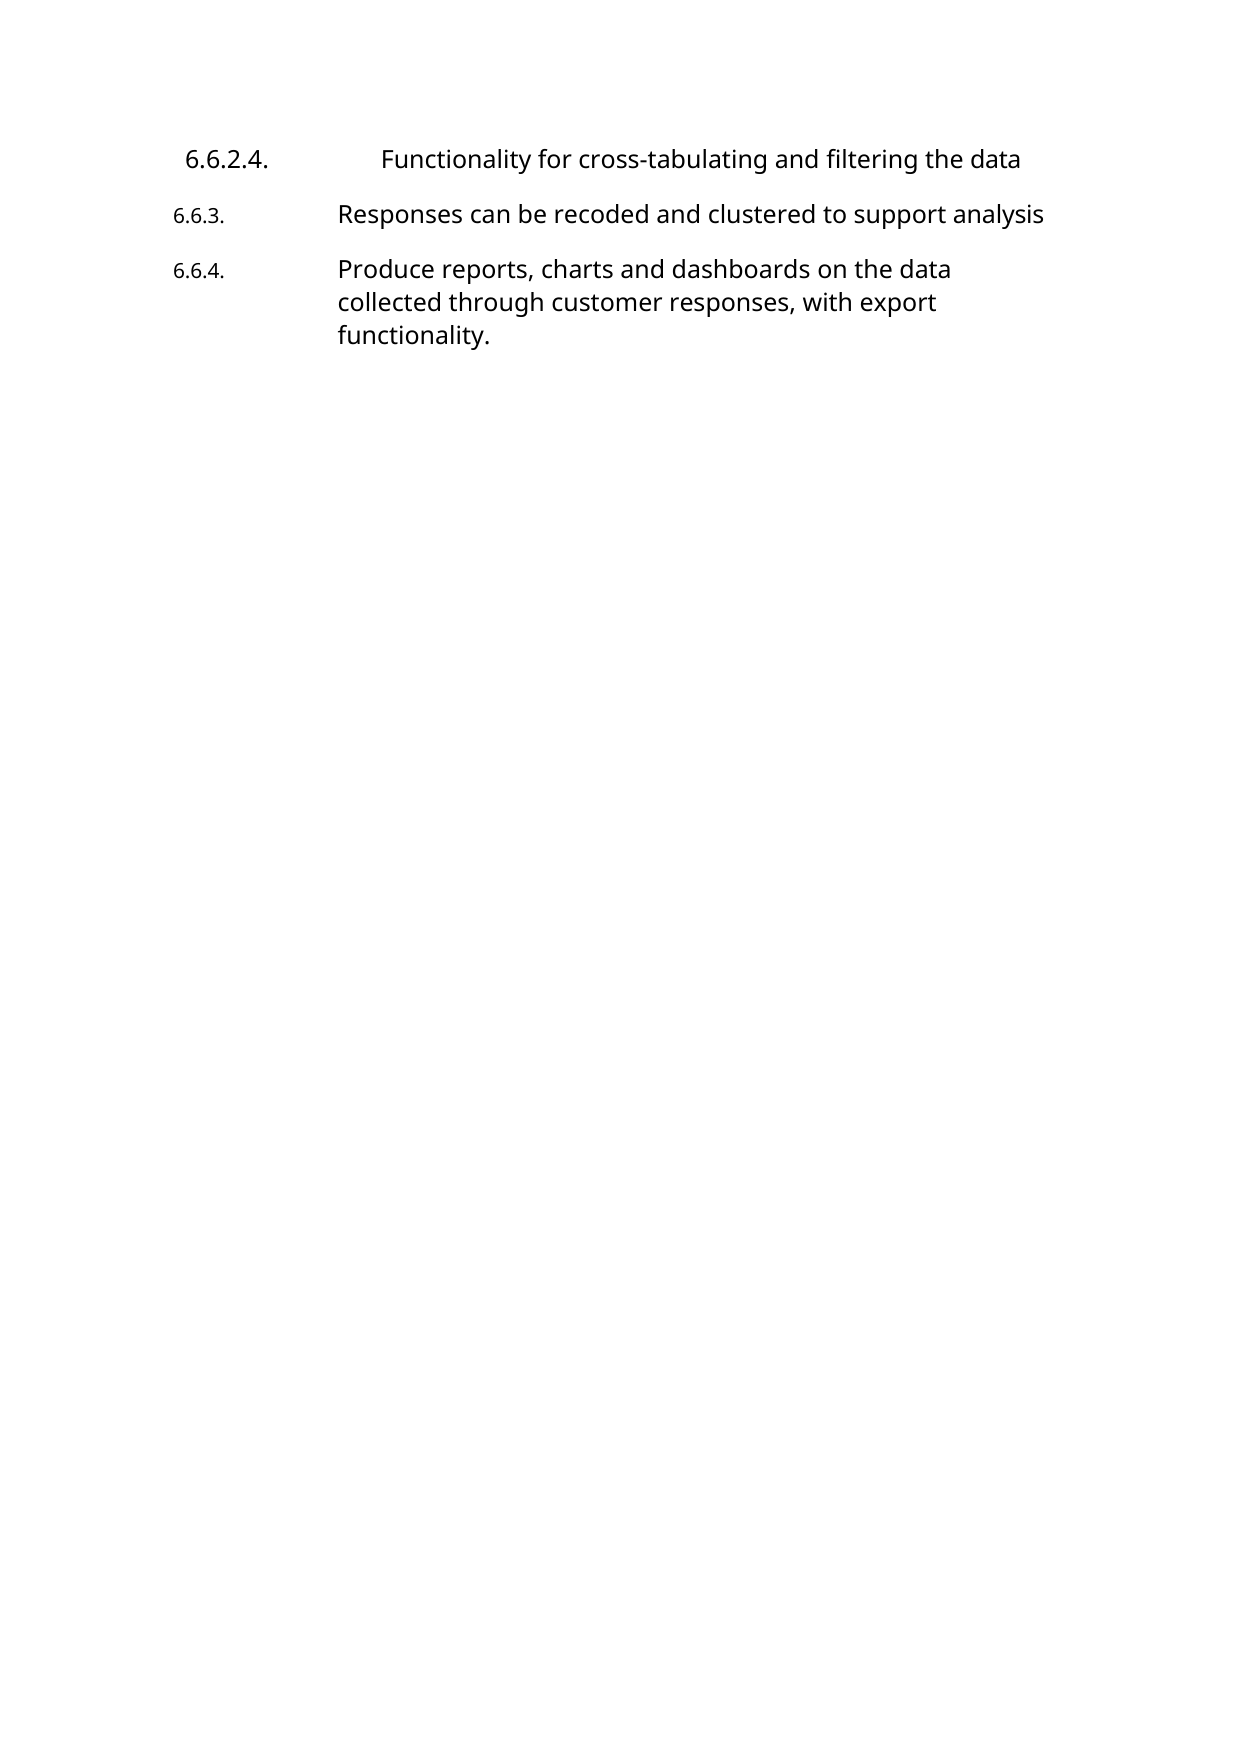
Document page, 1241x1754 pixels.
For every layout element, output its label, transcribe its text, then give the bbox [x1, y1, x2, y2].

subtitle Responses can be recoded and clustered to support analysis [173, 196, 1211, 231]
subtitle Functionality for cross-tabulating and filtering the data [185, 142, 1211, 176]
subtitle Produce reports, charts and dashboards on the data collected through customer responses, with export functionality. [173, 252, 1022, 352]
